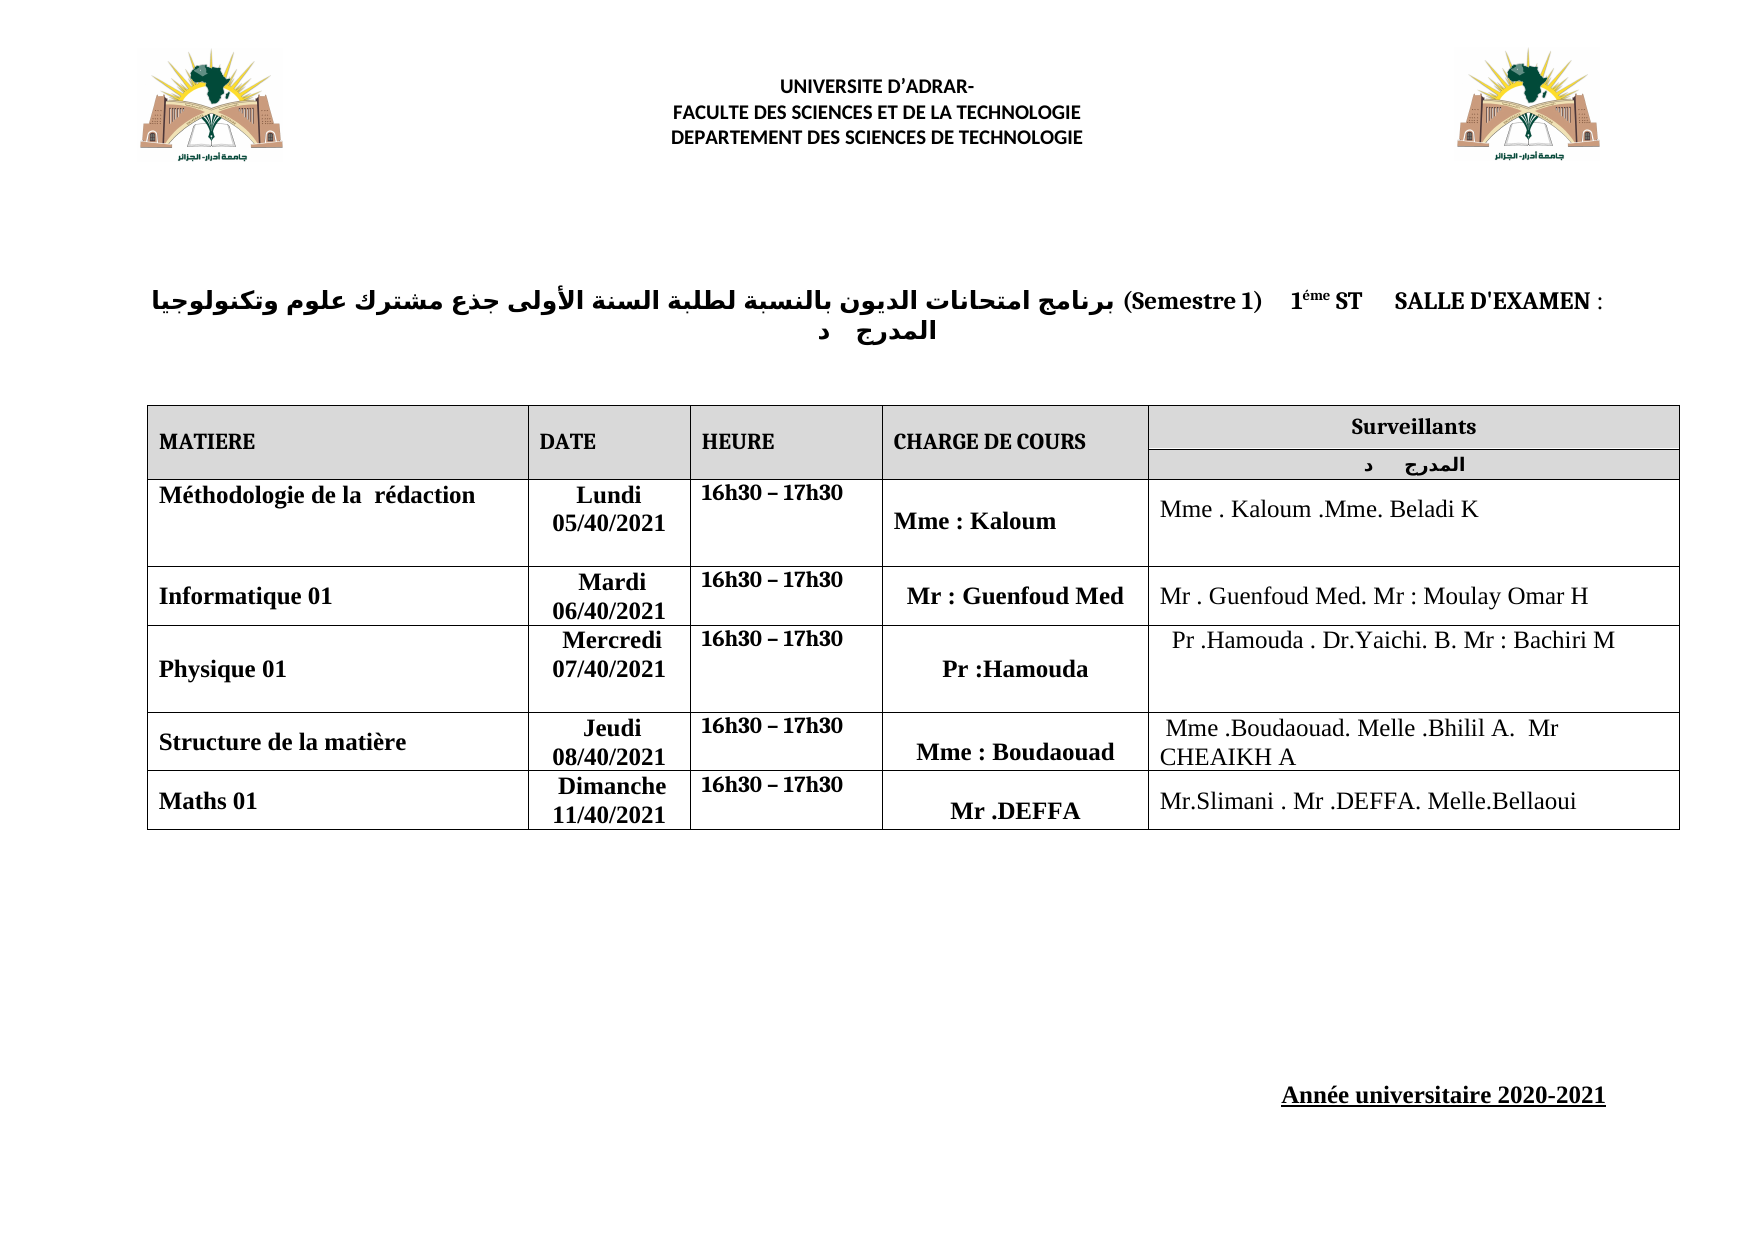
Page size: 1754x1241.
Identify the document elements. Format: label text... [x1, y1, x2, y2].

table_cell Dimanche 11/40/2021 [529, 771, 690, 829]
table_cell Mr .DEFFA [883, 771, 1148, 829]
table_cell Pr .Hamouda . Dr.Yaichi. B. Mr : Bachiri M [1149, 626, 1679, 712]
table_cell Structure de la matière [148, 713, 528, 770]
table_cell Mardi 06/40/2021 [529, 567, 690, 624]
table_cell Maths 01 [148, 771, 528, 829]
table_cell Mercredi 07/40/2021 [529, 626, 690, 712]
table_cell Méthodologie de la rédaction [148, 480, 528, 566]
table_cell Mme . Kaloum .Mme. Beladi K [1149, 480, 1679, 566]
table_header DATE [529, 406, 690, 479]
table_cell Lundi 05/40/2021 [529, 480, 690, 566]
table_cell Mr . Guenfoud Med. Mr : Moulay Omar H [1149, 567, 1679, 624]
table_cell Physique 01 [148, 626, 528, 712]
picture [136, 48, 284, 161]
table_cell Mr.Slimani . Mr .DEFFA. Melle.Bellaoui [1149, 771, 1679, 829]
table_cell 16h30 – 17h30 [691, 480, 882, 566]
table_cell 16h30 – 17h30 [691, 567, 882, 624]
table_cell 16h30 – 17h30 [691, 713, 882, 770]
text برنامج امتحانات الديون بالنسبة لطلبة السنة الأولى جذع مشترك علوم وتكنولوجيا (Semestre 1) 1éme ST SALLE D'EXAMEN : المدرج د [148, 286, 1606, 345]
picture [1453, 47, 1601, 161]
table_cell 16h30 – 17h30 [691, 626, 882, 712]
table_header Surveillants [1149, 406, 1679, 448]
table_cell Mme .Boudaouad. Melle .Bhilil A. Mr CHEAIKH A [1149, 713, 1679, 770]
table_header CHARGE DE COURS [883, 406, 1148, 479]
table_cell Informatique 01 [148, 567, 528, 624]
table_cell Jeudi 08/40/2021 [529, 713, 690, 770]
table_cell Mr : Guenfoud Med [883, 567, 1148, 624]
table_header HEURE [691, 406, 882, 479]
table_cell 16h30 – 17h30 [691, 771, 882, 829]
table_cell Mme : Boudaouad [883, 713, 1148, 770]
table_cell المدرج د [1149, 450, 1679, 479]
table_cell Pr :Hamouda [883, 626, 1148, 712]
table_header MATIERE [148, 406, 528, 479]
table_cell Mme : Kaloum [883, 480, 1148, 566]
